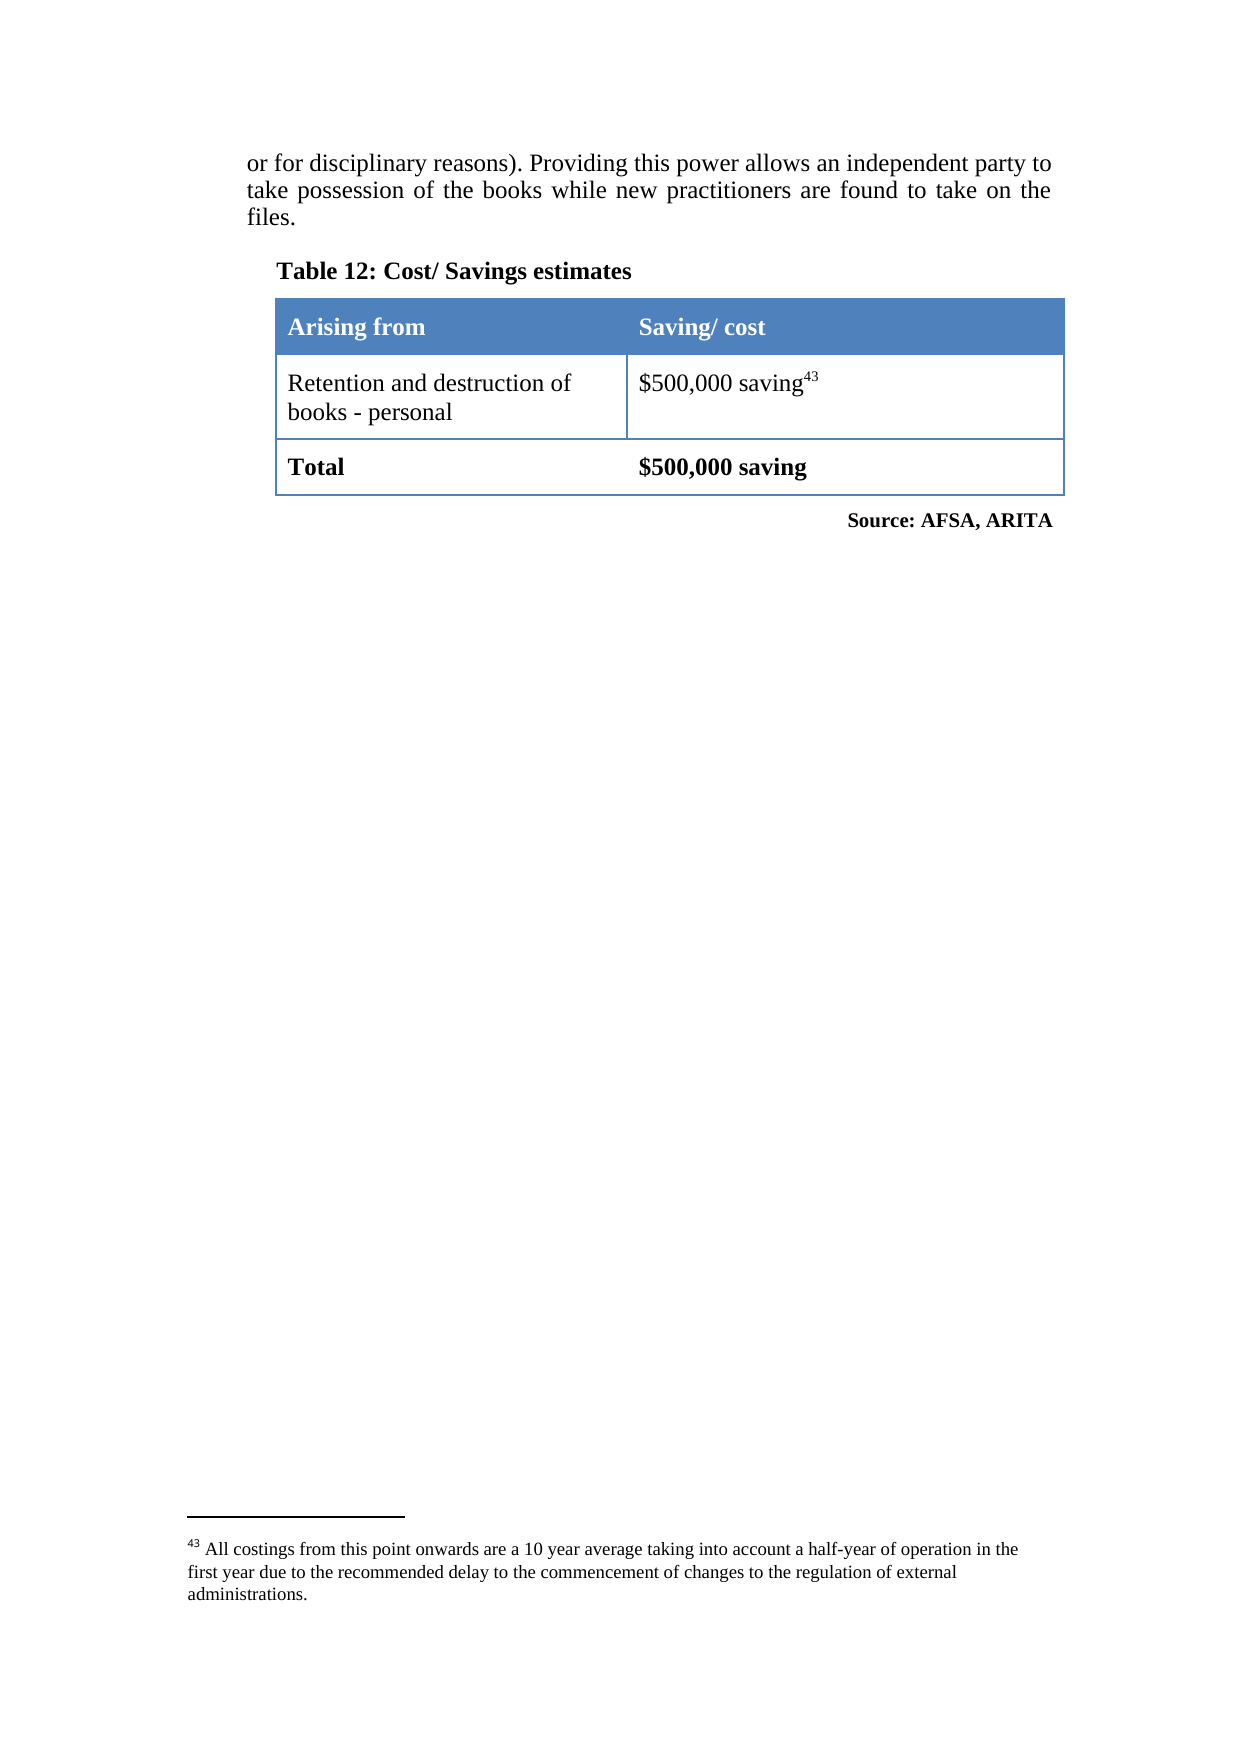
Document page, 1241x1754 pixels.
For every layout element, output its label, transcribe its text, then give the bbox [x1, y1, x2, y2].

table_cell Retention and destruction of books - personal [277, 355, 626, 438]
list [187, 150, 1053, 231]
table_header Saving/ cost [627, 300, 1063, 353]
list Source: AFSA, ARITA [187, 508, 1053, 532]
table_cell Total [277, 440, 627, 494]
list Table 12: Cost/ Savings estimates [276, 256, 1053, 285]
table_cell $500,000 saving [628, 355, 1063, 438]
table_cell $500,000 saving [627, 440, 1063, 494]
table_header Arising from [277, 300, 627, 353]
